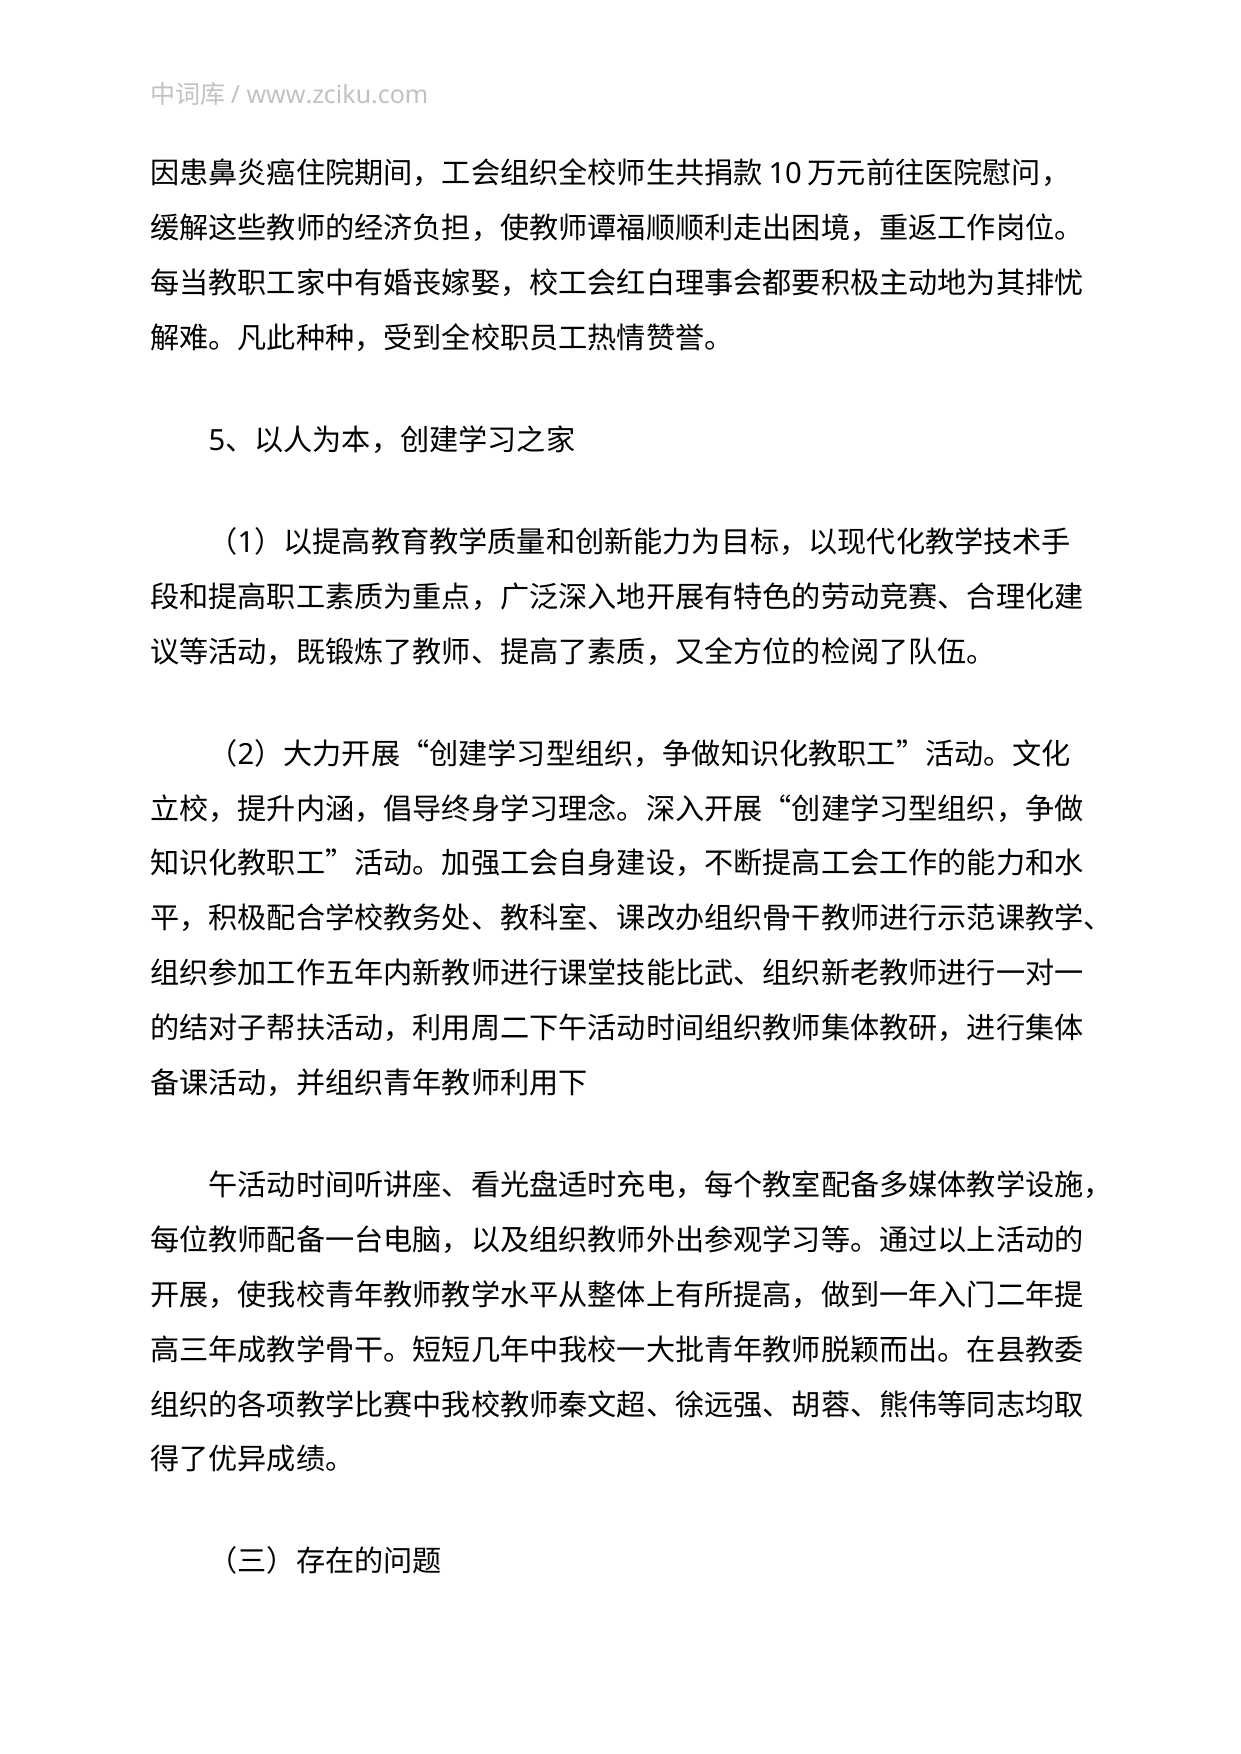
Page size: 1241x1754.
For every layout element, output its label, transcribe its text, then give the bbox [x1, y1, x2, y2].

text （1）以提高教育教学质量和创新能力为目标，以现代化教学技术手段和提高职工素质为重点，广泛深入地开展有特色的劳动竞赛、合理化建议等活动，既锻炼了教师、提高了素质，又全方位的检阅了队伍。 [150, 518, 1090, 671]
text 午活动时间听讲座、看光盘适时充电，每个教室配备多媒体教学设施，每位教师配备一台电脑，以及组织教师外出参观学习等。通过以上活动的开展，使我校青年教师教学水平从整体上有所提高，做到一年入门二年提高三年成教学骨干。短短几年中我校一大批青年教师脱颖而出。在县教委组织的各项教学比赛中我校教师秦文超、徐远强、胡蓉、熊伟等同志均取得了优异成绩。 [150, 1161, 1090, 1478]
text 5、以人为本，创建学习之家 [150, 417, 1090, 459]
text （2）大力开展“创建学习型组织，争做知识化教职工”活动。文化立校，提升内涵，倡导终身学习理念。深入开展“创建学习型组织，争做知识化教职工”活动。加强工会自身建设，不断提高工会工作的能力和水平，积极配合学校教务处、教科室、课改办组织骨干教师进行示范课教学、组织参加工作五年内新教师进行课堂技能比武、组织新老教师进行一对一的结对子帮扶活动，利用周二下午活动时间组织教师集体教研，进行集体备课活动，并组织青年教师利用下 [150, 730, 1090, 1102]
text （三）存在的问题 [150, 1538, 1090, 1580]
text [150, 150, 1090, 357]
